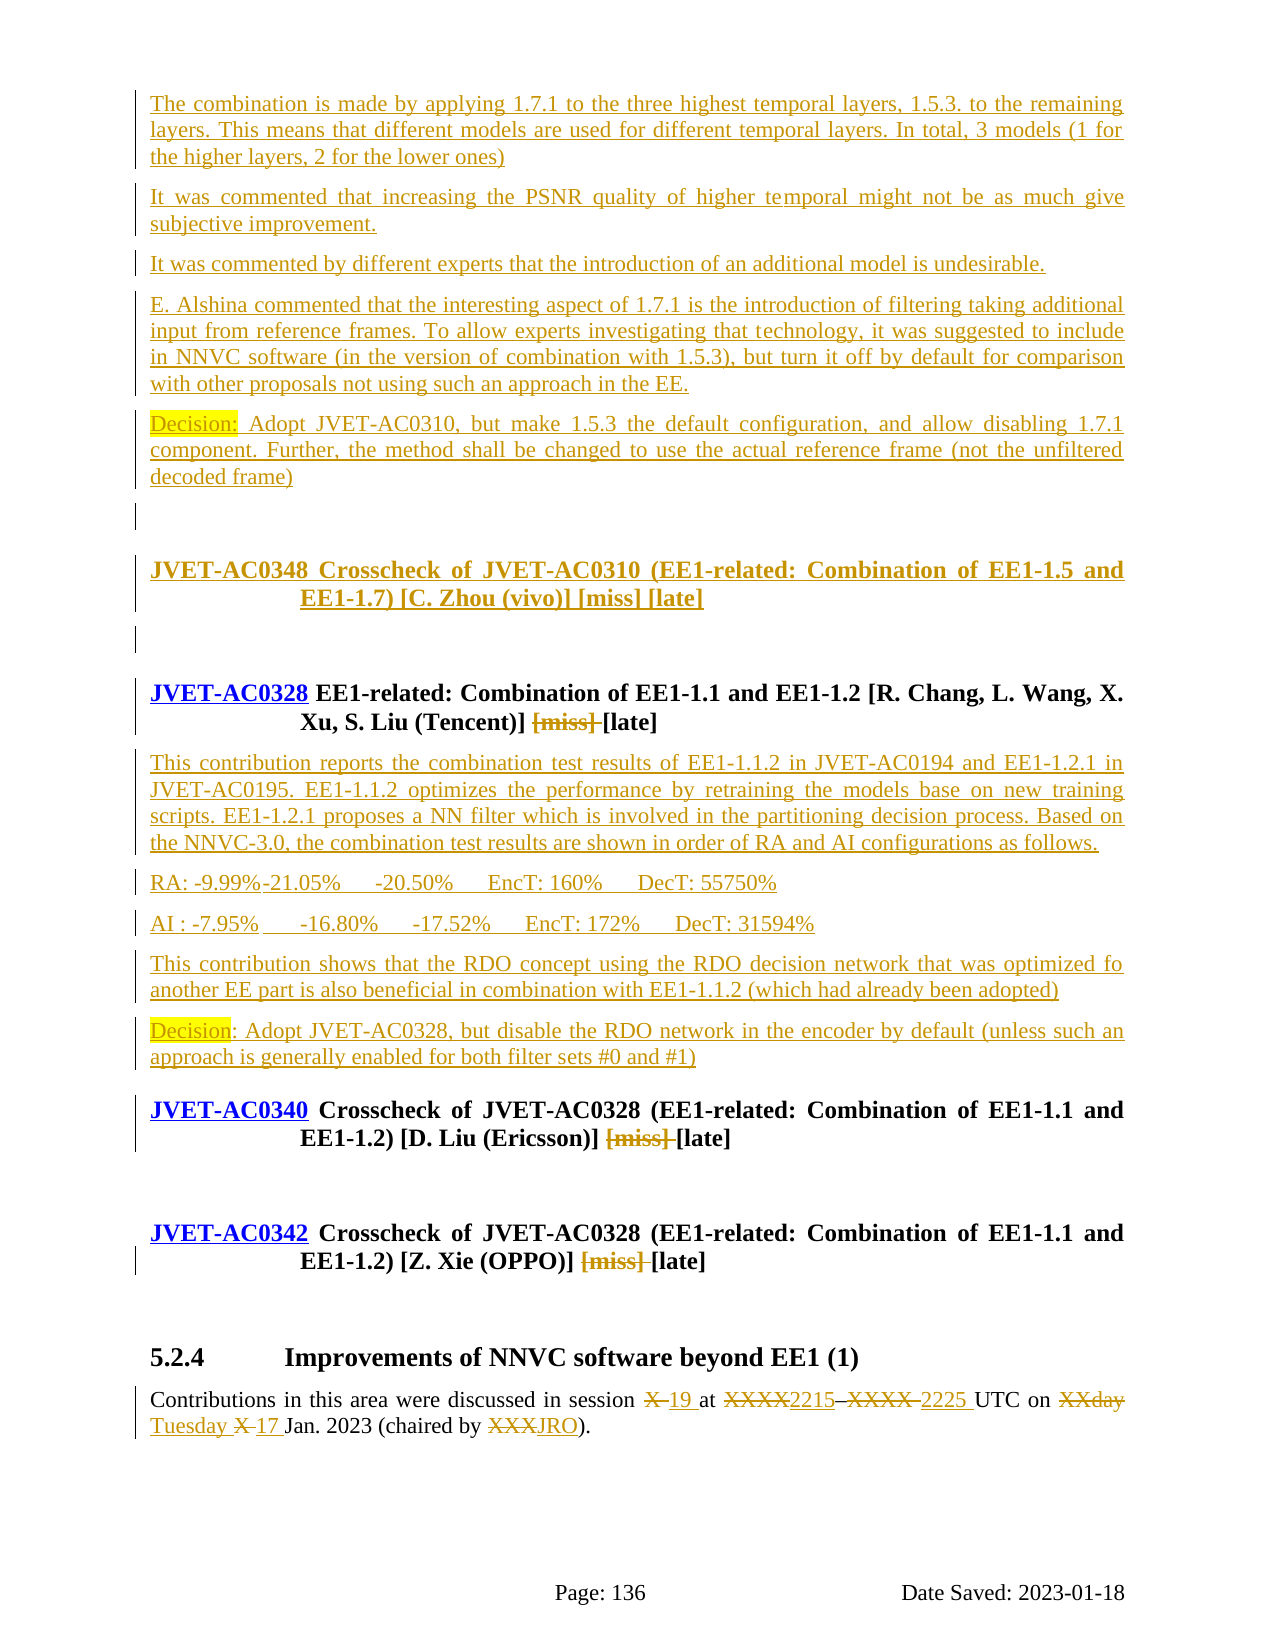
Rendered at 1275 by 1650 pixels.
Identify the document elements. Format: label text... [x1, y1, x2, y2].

subtitle JVET-AC0328 EE1-related: Combination of EE1-1.1 and EE1-1.2 [R. Chang, L. Wang, X. Xu, S. Liu (Tencent)] [late] [150, 678, 1125, 735]
subtitle Improvements of NNVC software beyond EE1 (1) [150, 1341, 1125, 1372]
text Contributions in this area were discussed in session at –UTC on Jan. 2023 (chaired by ). [150, 1386, 1125, 1439]
subtitle JVET-AC0340 Crosscheck of JVET-AC0328 (EE1-related: Combination of EE1-1.1 and EE1-1.2) [D. Liu (Ericsson)] [late] [150, 1095, 1125, 1152]
subtitle JVET-AC0342 Crosscheck of JVET-AC0328 (EE1-related: Combination of EE1-1.1 and EE1-1.2) [Z. Xie (OPPO)] [late] [150, 1218, 1125, 1275]
